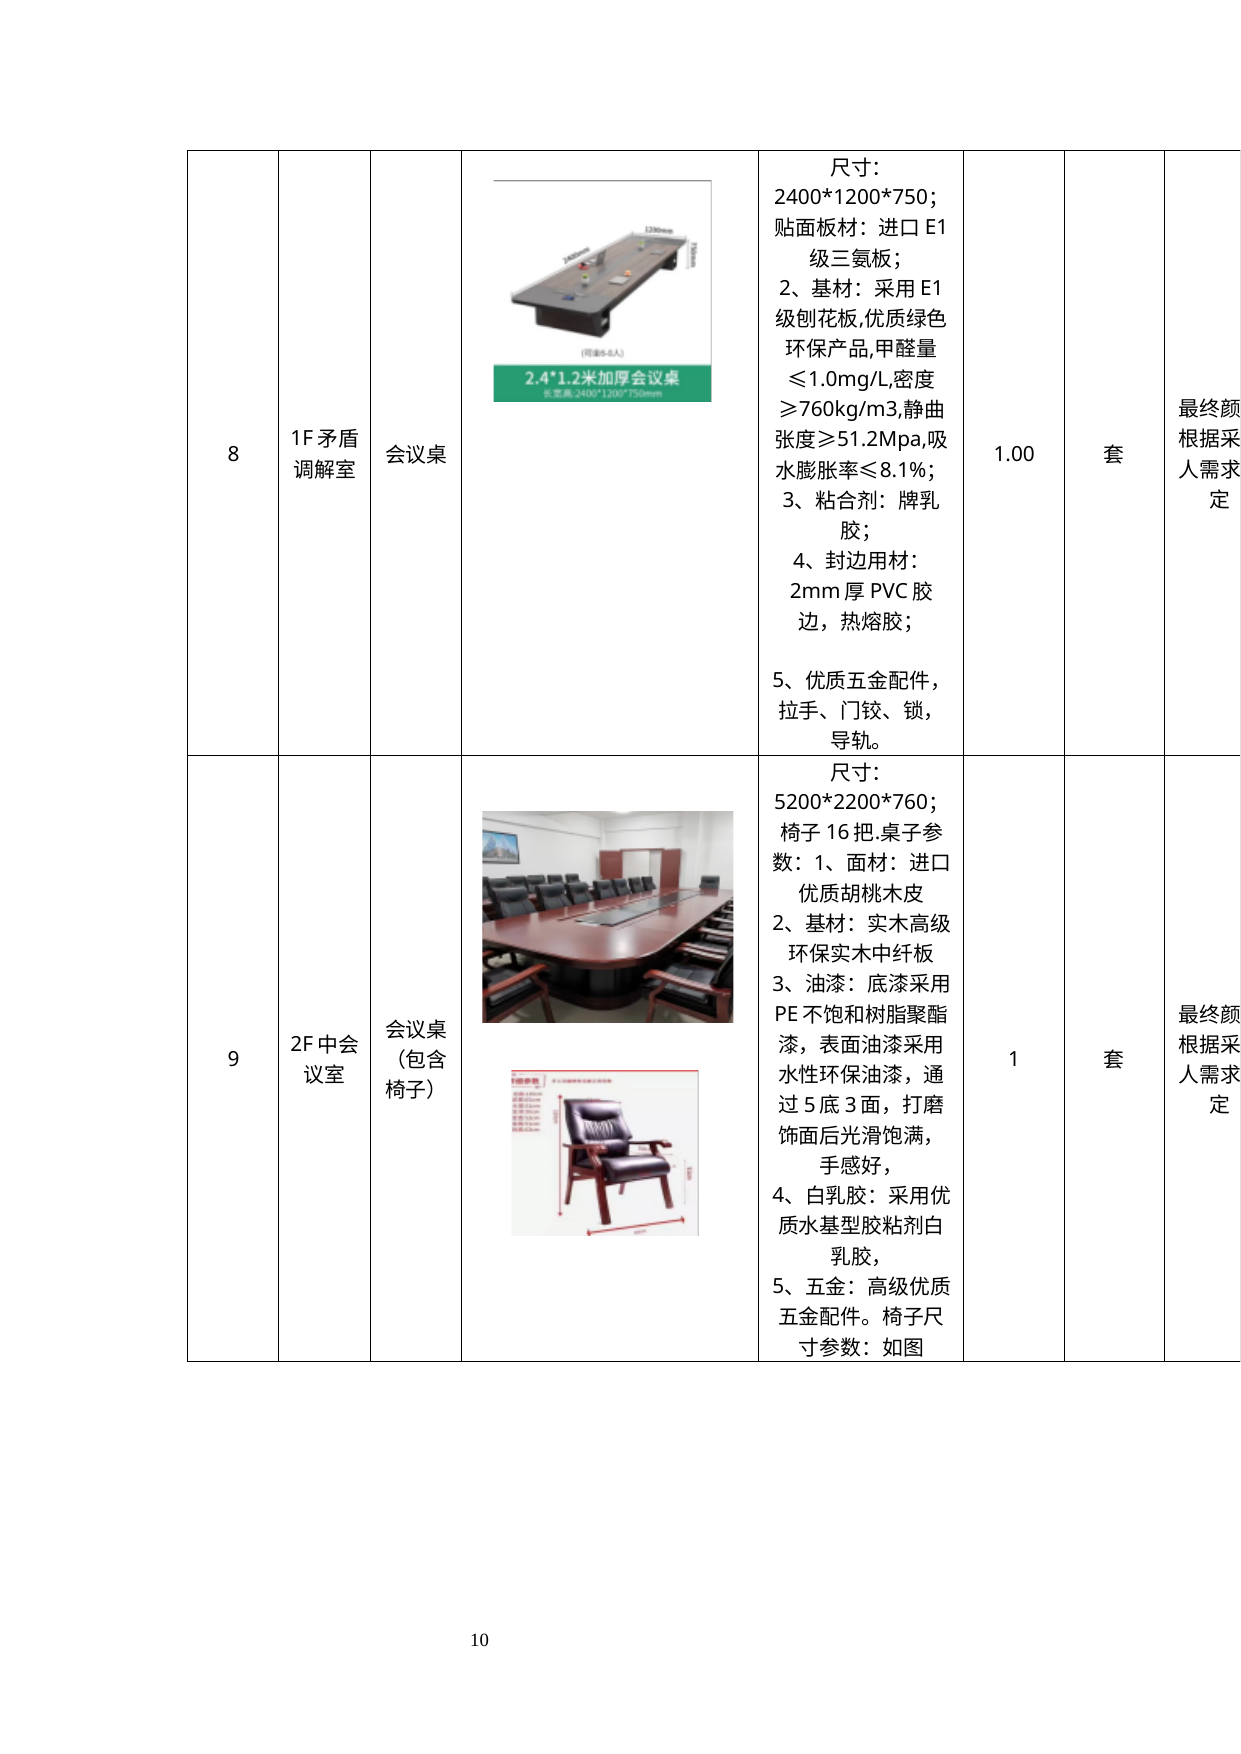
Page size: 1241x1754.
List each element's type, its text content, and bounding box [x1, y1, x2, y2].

table_cell 会议桌（包含椅子） [371, 756, 461, 1361]
table_cell 最终颜色根据采购人需求确定 [1165, 151, 1240, 755]
table_cell [462, 756, 758, 1361]
table_cell 套 [1065, 151, 1164, 755]
table_cell 9 [188, 756, 278, 1361]
table_cell 尺寸：2400*1200*750；贴面板材：进口E1级三氨板； 2、基材：采用E1级刨花板,优质绿色环保产品,甲醛量≤1.0mg/L,密度≥760kg/m3,静曲张度≥51.2Mpa,吸水膨胀率≤8.1%； 3、粘合剂：牌乳胶； 4、封边用材：2mm厚PVC胶边，热熔胶； 5、优质五金配件，拉手、门铰、锁，导轨。 [759, 151, 963, 755]
table_cell 1 [964, 756, 1064, 1361]
table_cell 会议桌 [371, 151, 461, 755]
table_cell 最终颜色根据采购人需求确定 [1165, 756, 1240, 1361]
table_cell 尺寸：5200*2200*760；椅子16把.桌子参数：1、面材：进口优质胡桃木皮 2、基材：实木高级环保实木中纤板 3、油漆：底漆采用PE不饱和树脂聚酯漆，表面油漆采用水性环保油漆，通过5底3面，打磨饰面后光滑饱满，手感好， 4、白乳胶：采用优质水基型胶粘剂白乳胶， 5、五金：高级优质五金配件。椅子尺寸参数：如图 [759, 756, 963, 1361]
picture [511, 1070, 700, 1236]
table_cell 1.00 [964, 151, 1064, 755]
table_cell 2F中会议室 [279, 756, 370, 1361]
table_cell [462, 151, 758, 755]
picture [493, 180, 713, 402]
table_cell 1F矛盾调解室 [279, 151, 370, 755]
picture [482, 811, 734, 1023]
table_cell 套 [1065, 756, 1164, 1361]
table_cell 8 [188, 151, 278, 755]
